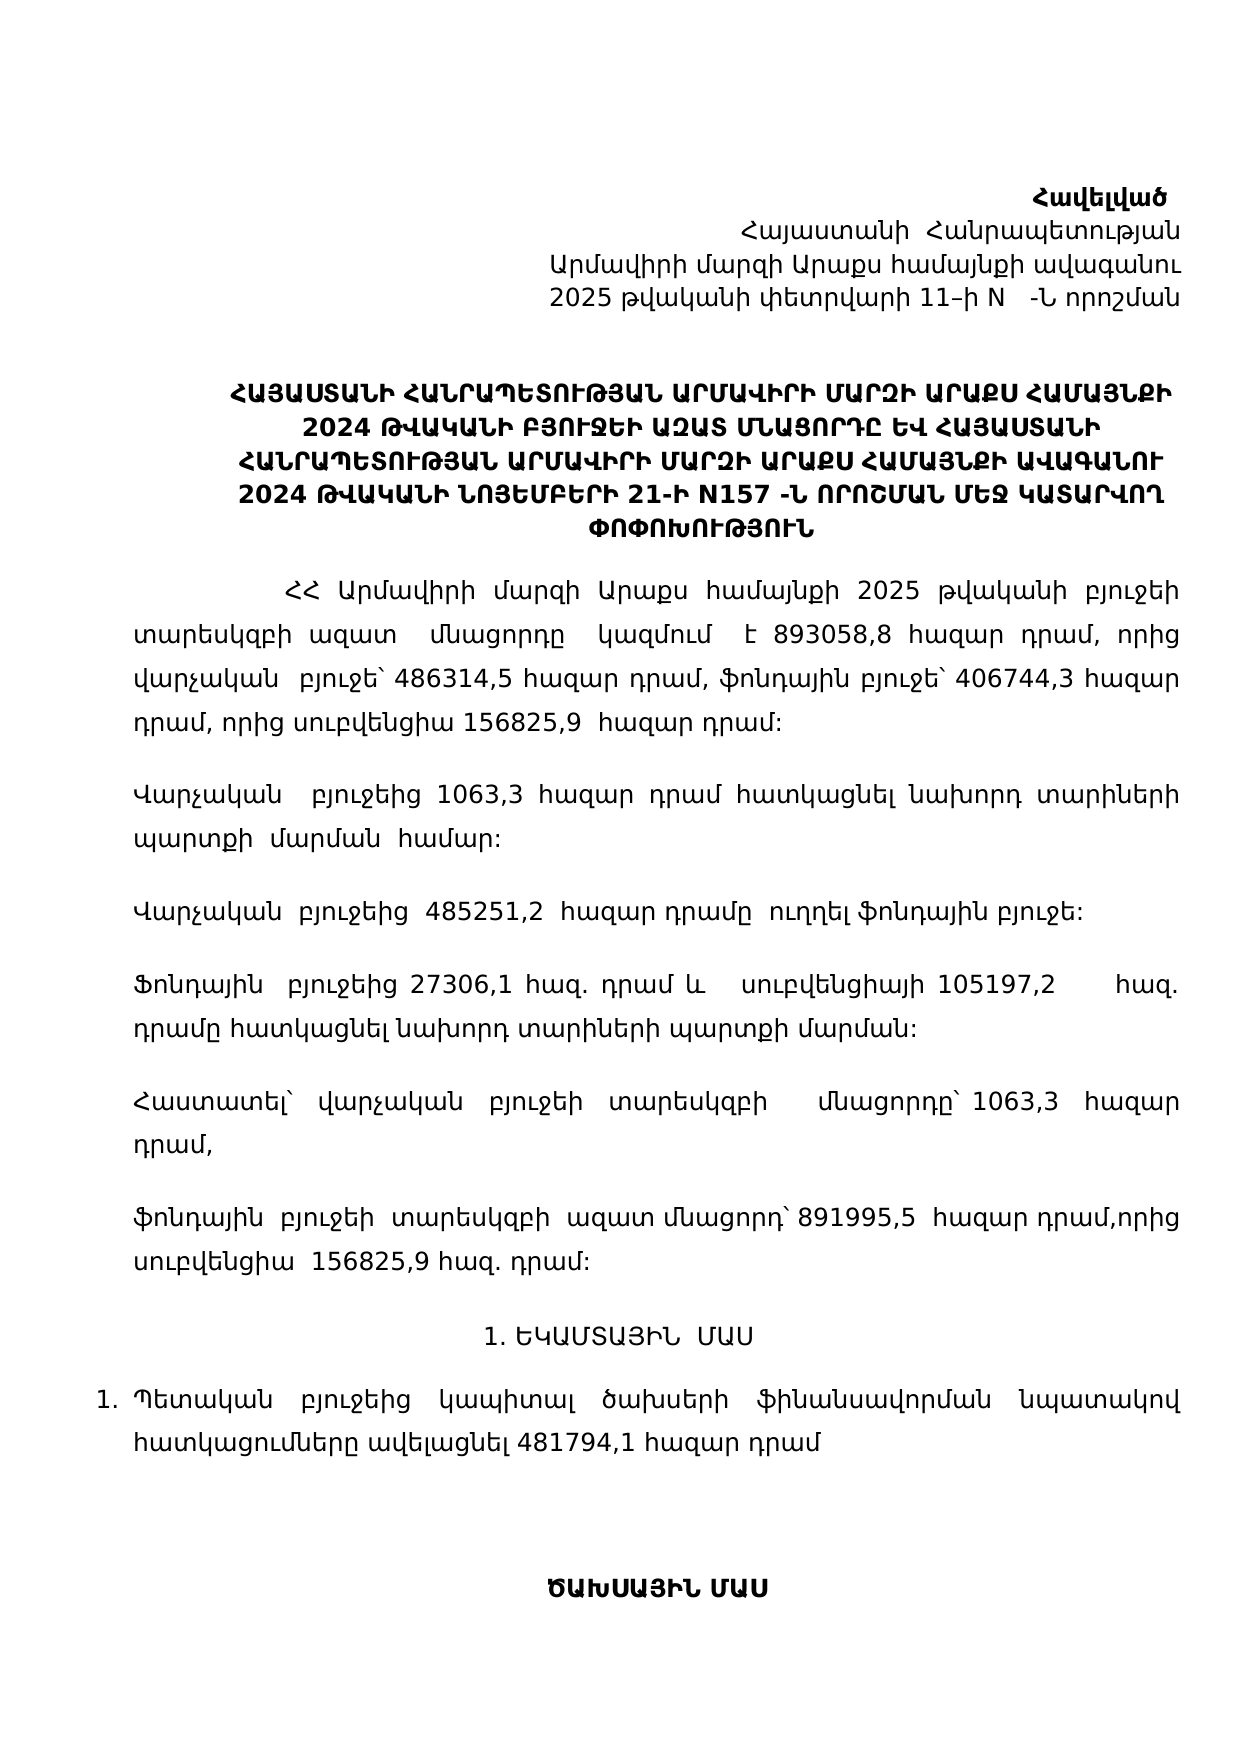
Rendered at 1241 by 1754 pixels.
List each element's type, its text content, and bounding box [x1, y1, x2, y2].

text Հավելված [959, 183, 1181, 212]
text 1․ ԵԿԱՄՏԱՅԻՆ ՄԱՍ [133, 1320, 1181, 1351]
text ՀԱՅԱՍՏԱՆԻ ՀԱՆՐԱՊԵՏՈՒԹՅԱՆ ԱՐՄԱՎԻՐԻ ՄԱՐԶԻ ԱՐԱՔՍ ՀԱՄԱՅՆՔԻ 2024 ԹՎԱԿԱՆԻ ԲՅՈՒՋԵԻ ԱԶԱՏ ՄՆԱՑՈՐԴԸ ԵՎ ՀԱՅԱՍՏԱՆԻ ՀԱՆՐԱՊԵՏՈՒԹՅԱՆ ԱՐՄԱՎԻՐԻ ՄԱՐԶԻ ԱՐԱՔՍ ՀԱՄԱՅՆՔԻ ԱՎԱԳԱՆՈՒ 2024 ԹՎԱԿԱՆԻ ՆՈՅԵՄԲԵՐԻ 21-Ի N157 -Ն ՈՐՈՇՄԱՆ ՄԵՋ ԿԱՏԱՐՎՈՂ ՓՈՓՈԽՈՒԹՅՈՒՆ [221, 380, 1181, 543]
text Վարչական բյուջեից 1063,3 հազար դրամ հատկացնել նախորդ տարիների պարտքի մարման համար: [133, 781, 1181, 854]
list Պետական բյուջեից կապիտալ ծախսերի ֆինանսավորման նպատակով հատկացումները ավելացնել 481794,1 հազար դրամ [95, 1385, 1181, 1458]
text ԾԱԽՍԱՅԻՆ ՄԱՍ [133, 1574, 1181, 1603]
text Վարչական բյուջեից 485251,2 հազար դրամը ուղղել ֆոնդային բյուջե: [133, 897, 1181, 927]
text 2025 թվականի փետրվարի 11–ի N -Ն որոշման [0, 283, 1181, 313]
text Ֆոնդային բյուջեից 27306,1 հազ. դրամ և սուբվենցիայի 105197,2 հազ. դրամը հատկացնել նախորդ տարիների պարտքի մարման: [133, 970, 1181, 1043]
text ֆոնդային բյուջեի տարեսկզբի ազատ մնացորդ՝ 891995,5 հազար դրամ,որից սուբվենցիա 156825,9 հազ. դրամ: [133, 1204, 1181, 1277]
text Հայաստանի Հանրապետության [0, 216, 1181, 246]
text Արմավիրի մարզի Արաքս համայնքի ավագանու [0, 250, 1181, 279]
text ՀՀ Արմավիրի մարզի Արաքս համայնքի 2025 թվականի բյուջեի տարեսկզբի ազատ մնացորդը կազմում է 893058,8 հազար դրամ, որից վարչական բյուջե՝ 486314,5 հազար դրամ, ֆոնդային բյուջե՝ 406744,3 հազար դրամ, որից սուբվենցիա 156825,9 հազար դրամ: [133, 577, 1181, 737]
text Հաստատել՝ վարչական բյուջեի տարեսկզբի մնացորդը՝ 1063,3 հազար դրամ, [133, 1087, 1181, 1160]
